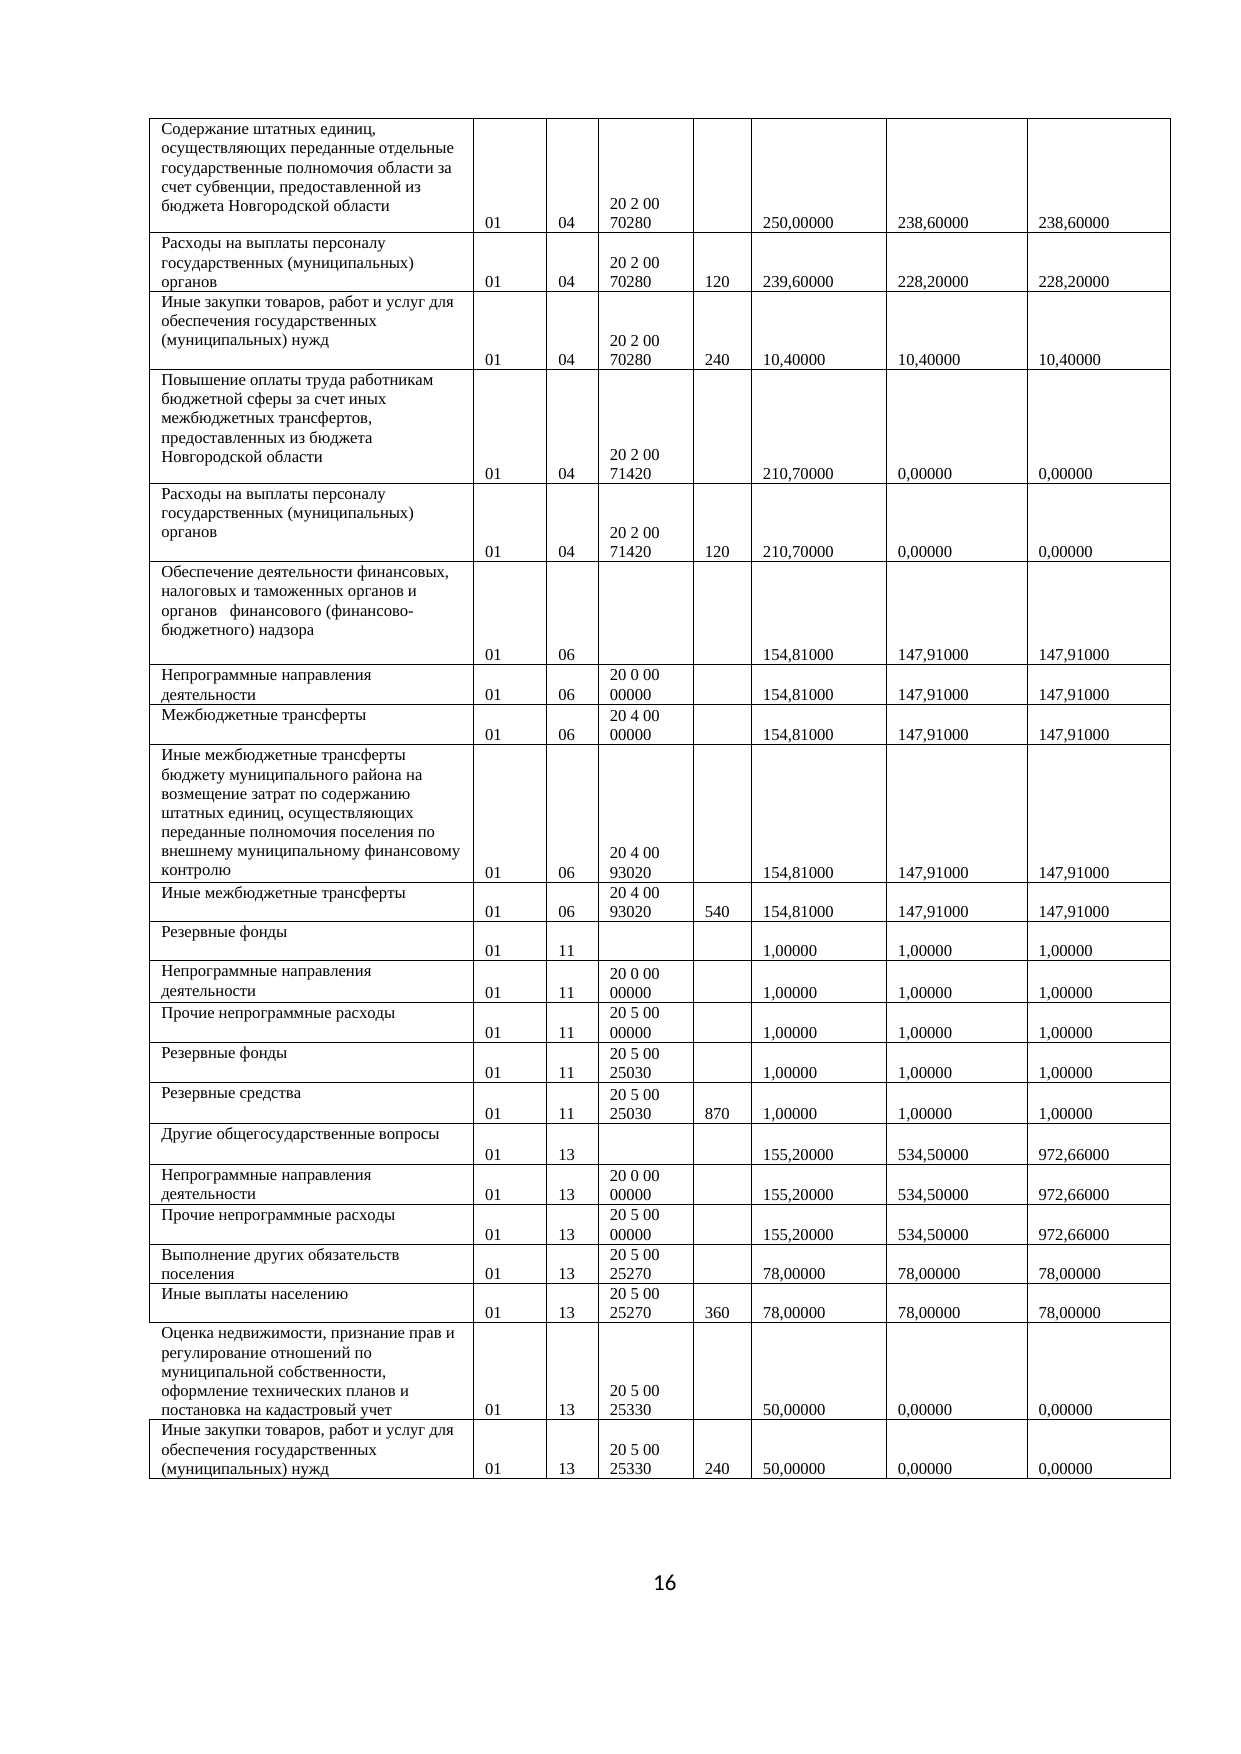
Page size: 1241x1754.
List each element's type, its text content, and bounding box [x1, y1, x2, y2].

table_cell 1,00000 [752, 961, 886, 1002]
table_cell [694, 119, 751, 232]
table_cell 20 2 00 70280 [599, 119, 693, 232]
table_cell Содержание штатных единиц, осуществляющих переданные отдельные государственные полномочия области за счет субвенции, предоставленной из бюджета Новгородской области [150, 119, 473, 232]
table_cell Непрограммные направления деятельности [150, 665, 473, 703]
table_cell 1,00000 [887, 922, 1027, 960]
table_cell 04 [547, 292, 598, 369]
table_cell 239,60000 [752, 233, 886, 291]
table_cell 155,20000 [752, 1124, 886, 1163]
table_cell 10,40000 [1028, 292, 1170, 369]
table_cell 120 [694, 484, 751, 561]
table_cell 20 0 00 00000 [599, 1165, 693, 1204]
table_cell 155,20000 [752, 1165, 886, 1204]
table_cell 01 [474, 562, 546, 664]
table_cell 155,20000 [752, 1205, 886, 1243]
table_cell 360 [694, 1284, 751, 1322]
table_cell Оценка недвижимости, признание прав и регулирование отношений по муниципальной собственности, оформление технических планов и постановка на кадастровый учет [150, 1323, 473, 1419]
table_cell 13 [547, 1245, 598, 1283]
table_cell 0,00000 [887, 1323, 1027, 1419]
table_cell 20 5 00 25270 [599, 1245, 693, 1283]
table_cell Резервные фонды [150, 922, 473, 960]
table_cell [694, 665, 751, 703]
table_cell 01 [474, 883, 546, 921]
table_cell 154,81000 [752, 883, 886, 921]
table_cell Другие общегосударственные вопросы [150, 1124, 473, 1163]
table_cell 0,00000 [1028, 370, 1170, 483]
table_cell 240 [694, 292, 751, 369]
table_cell 20 4 00 00000 [599, 705, 693, 744]
table_cell 78,00000 [1028, 1245, 1170, 1283]
table_cell 01 [474, 119, 546, 232]
table_cell Резервные фонды [150, 1043, 473, 1082]
table_cell 01 [474, 1124, 546, 1163]
table_cell Прочие непрограммные расходы [150, 1205, 473, 1243]
table_cell 1,00000 [887, 961, 1027, 1002]
table_cell 01 [474, 1284, 546, 1322]
table_cell 01 [474, 1420, 546, 1478]
table_cell 78,00000 [887, 1245, 1027, 1283]
table_cell 50,00000 [752, 1323, 886, 1419]
table_cell Выполнение других обязательств поселения [150, 1245, 473, 1283]
table_cell 1,00000 [1028, 922, 1170, 960]
table_cell 20 5 00 00000 [599, 1003, 693, 1042]
table_cell 228,20000 [887, 233, 1027, 291]
table_cell [694, 1245, 751, 1283]
table_cell 01 [474, 1083, 546, 1123]
table_cell 50,00000 [752, 1420, 886, 1478]
table_cell [694, 1323, 751, 1419]
table_cell 1,00000 [1028, 1003, 1170, 1042]
table_cell 10,40000 [887, 292, 1027, 369]
table_cell 20 2 00 70280 [599, 292, 693, 369]
table_cell 1,00000 [887, 1043, 1027, 1082]
table_cell 04 [547, 233, 598, 291]
table_cell [694, 1205, 751, 1243]
table_cell Непрограммные направления деятельности [150, 1165, 473, 1204]
table_cell 20 5 00 25270 [599, 1284, 693, 1322]
table_cell 972,66000 [1028, 1205, 1170, 1243]
table_cell 147,91000 [887, 562, 1027, 664]
table_cell 01 [474, 1043, 546, 1082]
table_cell [694, 562, 751, 664]
table_cell Расходы на выплаты персоналу государственных (муниципальных) органов [150, 233, 473, 291]
table_cell Резервные средства [150, 1083, 473, 1123]
table_cell 540 [694, 883, 751, 921]
table_cell Прочие непрограммные расходы [150, 1003, 473, 1042]
table_cell [694, 705, 751, 744]
table_cell 20 5 00 25030 [599, 1043, 693, 1082]
table_cell 06 [547, 562, 598, 664]
table_cell 1,00000 [752, 1043, 886, 1082]
table_cell [694, 745, 751, 882]
table_cell 78,00000 [752, 1245, 886, 1283]
table_cell [694, 922, 751, 960]
table_cell 13 [547, 1323, 598, 1419]
table_cell [694, 1003, 751, 1042]
table_cell Непрограммные направления деятельности [150, 961, 473, 1002]
table_cell 1,00000 [752, 1083, 886, 1123]
table_cell 534,50000 [887, 1205, 1027, 1243]
table_cell 1,00000 [1028, 961, 1170, 1002]
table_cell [150, 1420, 473, 1478]
table_cell 210,70000 [752, 484, 886, 561]
table_cell 147,91000 [887, 665, 1027, 703]
table_cell 01 [474, 1165, 546, 1204]
table_cell [599, 922, 693, 960]
table_cell 238,60000 [1028, 119, 1170, 232]
table_cell [599, 1124, 693, 1163]
table_cell 20 4 00 93020 [599, 883, 693, 921]
table_cell 154,81000 [752, 745, 886, 882]
table_cell 972,66000 [1028, 1165, 1170, 1204]
table_cell Межбюджетные трансферты [150, 705, 473, 744]
table_cell Иные выплаты населению [150, 1284, 473, 1322]
table_cell 147,91000 [1028, 745, 1170, 882]
table_cell 13 [547, 1420, 598, 1478]
table_cell 11 [547, 1083, 598, 1123]
table_cell Иные закупки товаров, работ и услуг для обеспечения государственных (муниципальных) нужд [150, 292, 473, 369]
table_cell 0,00000 [887, 370, 1027, 483]
table_cell 20 0 00 00000 [599, 665, 693, 703]
table_cell 1,00000 [1028, 1083, 1170, 1123]
table_cell 06 [547, 665, 598, 703]
table_cell 240 [694, 1420, 751, 1478]
table_cell 01 [474, 292, 546, 369]
table_cell Иные межбюджетные трансферты бюджету муниципального района на возмещение затрат по содержанию штатных единиц, осуществляющих переданные полномочия поселения по внешнему муниципальному финансовому контролю [150, 745, 473, 882]
table_cell 13 [547, 1165, 598, 1204]
table_cell Повышение оплаты труда работникам бюджетной сферы за счет иных межбюджетных трансфертов, предоставленных из бюджета Новгородской области [150, 370, 473, 483]
table_cell 20 4 00 93020 [599, 745, 693, 882]
table_cell 01 [474, 922, 546, 960]
table_cell 01 [474, 745, 546, 882]
table_cell 20 5 00 25330 [599, 1323, 693, 1419]
table_cell 10,40000 [752, 292, 886, 369]
table_cell 0,00000 [1028, 1420, 1170, 1478]
table_cell 78,00000 [752, 1284, 886, 1322]
table_cell [694, 370, 751, 483]
table_cell 250,00000 [752, 119, 886, 232]
table_cell 78,00000 [1028, 1284, 1170, 1322]
table_cell 01 [474, 233, 546, 291]
table_cell 13 [547, 1205, 598, 1243]
table_cell 147,91000 [1028, 562, 1170, 664]
table_cell 0,00000 [887, 484, 1027, 561]
table_cell 13 [547, 1124, 598, 1163]
table_cell 04 [547, 484, 598, 561]
table_cell 11 [547, 961, 598, 1002]
table_cell 04 [547, 370, 598, 483]
table_cell 147,91000 [887, 883, 1027, 921]
table_cell 154,81000 [752, 665, 886, 703]
table_cell 11 [547, 922, 598, 960]
table_cell 147,91000 [1028, 705, 1170, 744]
table_cell [694, 961, 751, 1002]
table_cell 20 2 00 71420 [599, 370, 693, 483]
table_cell 147,91000 [1028, 665, 1170, 703]
table_cell 154,81000 [752, 705, 886, 744]
table_cell 147,91000 [887, 705, 1027, 744]
table_cell 534,50000 [887, 1124, 1027, 1163]
table_cell 1,00000 [887, 1083, 1027, 1123]
table_cell 20 5 00 00000 [599, 1205, 693, 1243]
table_cell 534,50000 [887, 1165, 1027, 1204]
table_cell 06 [547, 745, 598, 882]
table_cell 78,00000 [887, 1284, 1027, 1322]
table_cell 154,81000 [752, 562, 886, 664]
table_cell 870 [694, 1083, 751, 1123]
table_cell 01 [474, 961, 546, 1002]
table_cell 01 [474, 1003, 546, 1042]
table_cell 01 [474, 1323, 546, 1419]
table_cell 1,00000 [887, 1003, 1027, 1042]
table_cell 0,00000 [1028, 484, 1170, 561]
table_cell 06 [547, 705, 598, 744]
table_cell [694, 1124, 751, 1163]
table_cell 20 2 00 70280 [599, 233, 693, 291]
table_cell 228,20000 [1028, 233, 1170, 291]
table_cell 147,91000 [1028, 883, 1170, 921]
table_cell Обеспечение деятельности финансовых, налоговых и таможенных органов и органов финансового (финансово-бюджетного) надзора [150, 562, 473, 664]
table_cell 06 [547, 883, 598, 921]
table_cell 01 [474, 665, 546, 703]
table_cell 1,00000 [752, 1003, 886, 1042]
table_cell 20 5 00 25030 [599, 1083, 693, 1123]
table_cell 01 [474, 1205, 546, 1243]
table_cell 1,00000 [1028, 1043, 1170, 1082]
table_cell 04 [547, 119, 598, 232]
table_cell 120 [694, 233, 751, 291]
table_cell 01 [474, 705, 546, 744]
table_cell Расходы на выплаты персоналу государственных (муниципальных) органов [150, 484, 473, 561]
table_cell 20 2 00 71420 [599, 484, 693, 561]
table_cell 11 [547, 1003, 598, 1042]
table_cell Иные межбюджетные трансферты [150, 883, 473, 921]
table_cell 147,91000 [887, 745, 1027, 882]
table_cell 238,60000 [887, 119, 1027, 232]
table_cell 20 5 00 25330 [599, 1420, 693, 1478]
table_cell 01 [474, 370, 546, 483]
table_cell 210,70000 [752, 370, 886, 483]
table_cell [599, 562, 693, 664]
table_cell 0,00000 [887, 1420, 1027, 1478]
table_cell 11 [547, 1043, 598, 1082]
table_cell 01 [474, 1245, 546, 1283]
table_cell [694, 1043, 751, 1082]
table_cell 0,00000 [1028, 1323, 1170, 1419]
table_cell 13 [547, 1284, 598, 1322]
table_cell 20 0 00 00000 [599, 961, 693, 1002]
table_cell [694, 1165, 751, 1204]
table_cell 01 [474, 484, 546, 561]
table_cell 1,00000 [752, 922, 886, 960]
table_cell 972,66000 [1028, 1124, 1170, 1163]
